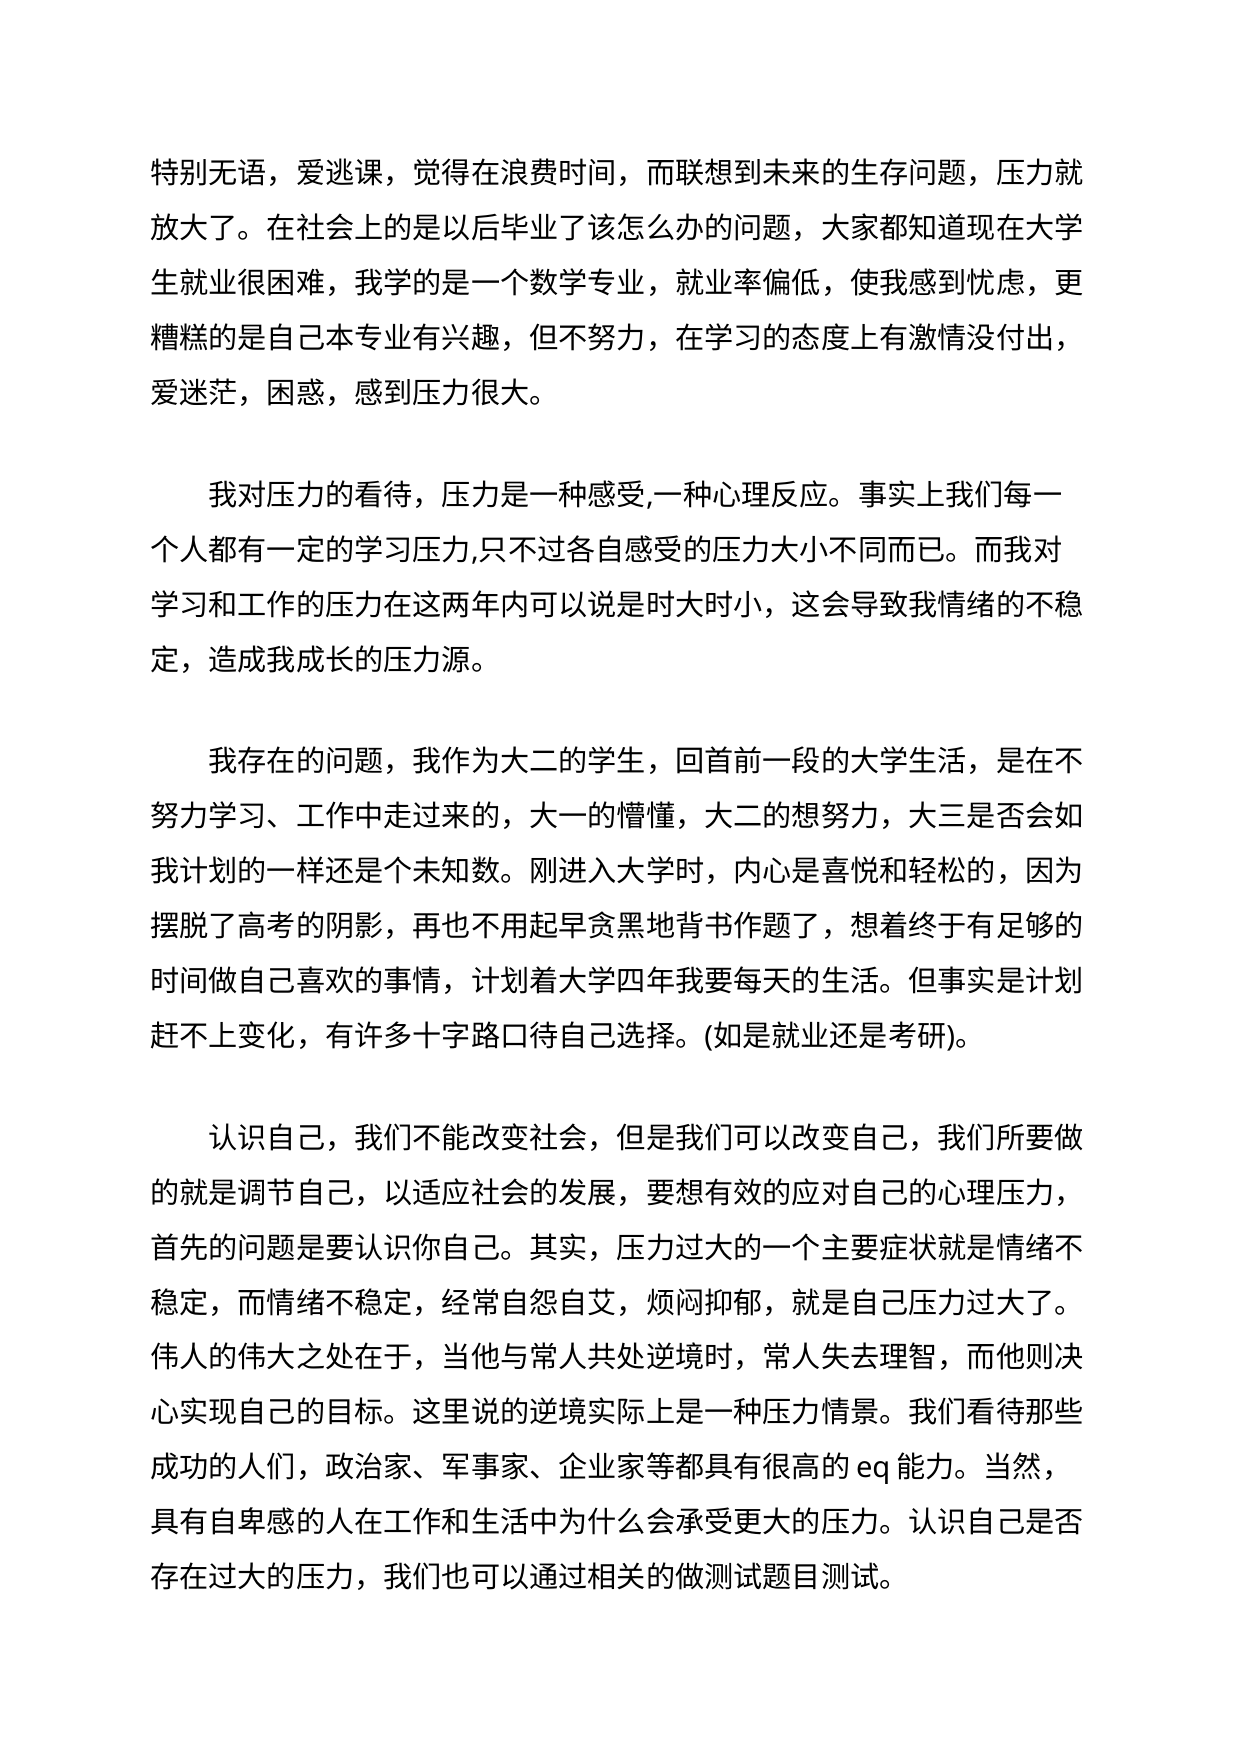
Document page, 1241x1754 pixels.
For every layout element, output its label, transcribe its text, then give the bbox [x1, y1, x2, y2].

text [150, 150, 1090, 412]
text 认识自己，我们不能改变社会，但是我们可以改变自己，我们所要做的就是调节自己，以适应社会的发展，要想有效的应对自己的心理压力，首先的问题是要认识你自己。其实，压力过大的一个主要症状就是情绪不稳定，而情绪不稳定，经常自怨自艾，烦闷抑郁，就是自己压力过大了。伟人的伟大之处在于，当他与常人共处逆境时，常人失去理智，而他则决心实现自己的目标。这里说的逆境实际上是一种压力情景。我们看待那些成功的人们，政治家、军事家、企业家等都具有很高的eq能力。当然，具有自卑感的人在工作和生活中为什么会承受更大的压力。认识自己是否存在过大的压力，我们也可以通过相关的做测试题目测试。 [150, 1114, 1090, 1596]
text 我存在的问题，我作为大二的学生，回首前一段的大学生活，是在不努力学习、工作中走过来的，大一的懵懂，大二的想努力，大三是否会如我计划的一样还是个未知数。刚进入大学时，内心是喜悦和轻松的，因为摆脱了高考的阴影，再也不用起早贪黑地背书作题了，想着终于有足够的时间做自己喜欢的事情，计划着大学四年我要每天的生活。但事实是计划赶不上变化，有许多十字路口待自己选择。(如是就业还是考研)。 [150, 738, 1090, 1055]
text 我对压力的看待，压力是一种感受,一种心理反应。事实上我们每一个人都有一定的学习压力,只不过各自感受的压力大小不同而已。而我对学习和工作的压力在这两年内可以说是时大时小，这会导致我情绪的不稳定，造成我成长的压力源。 [150, 471, 1090, 678]
